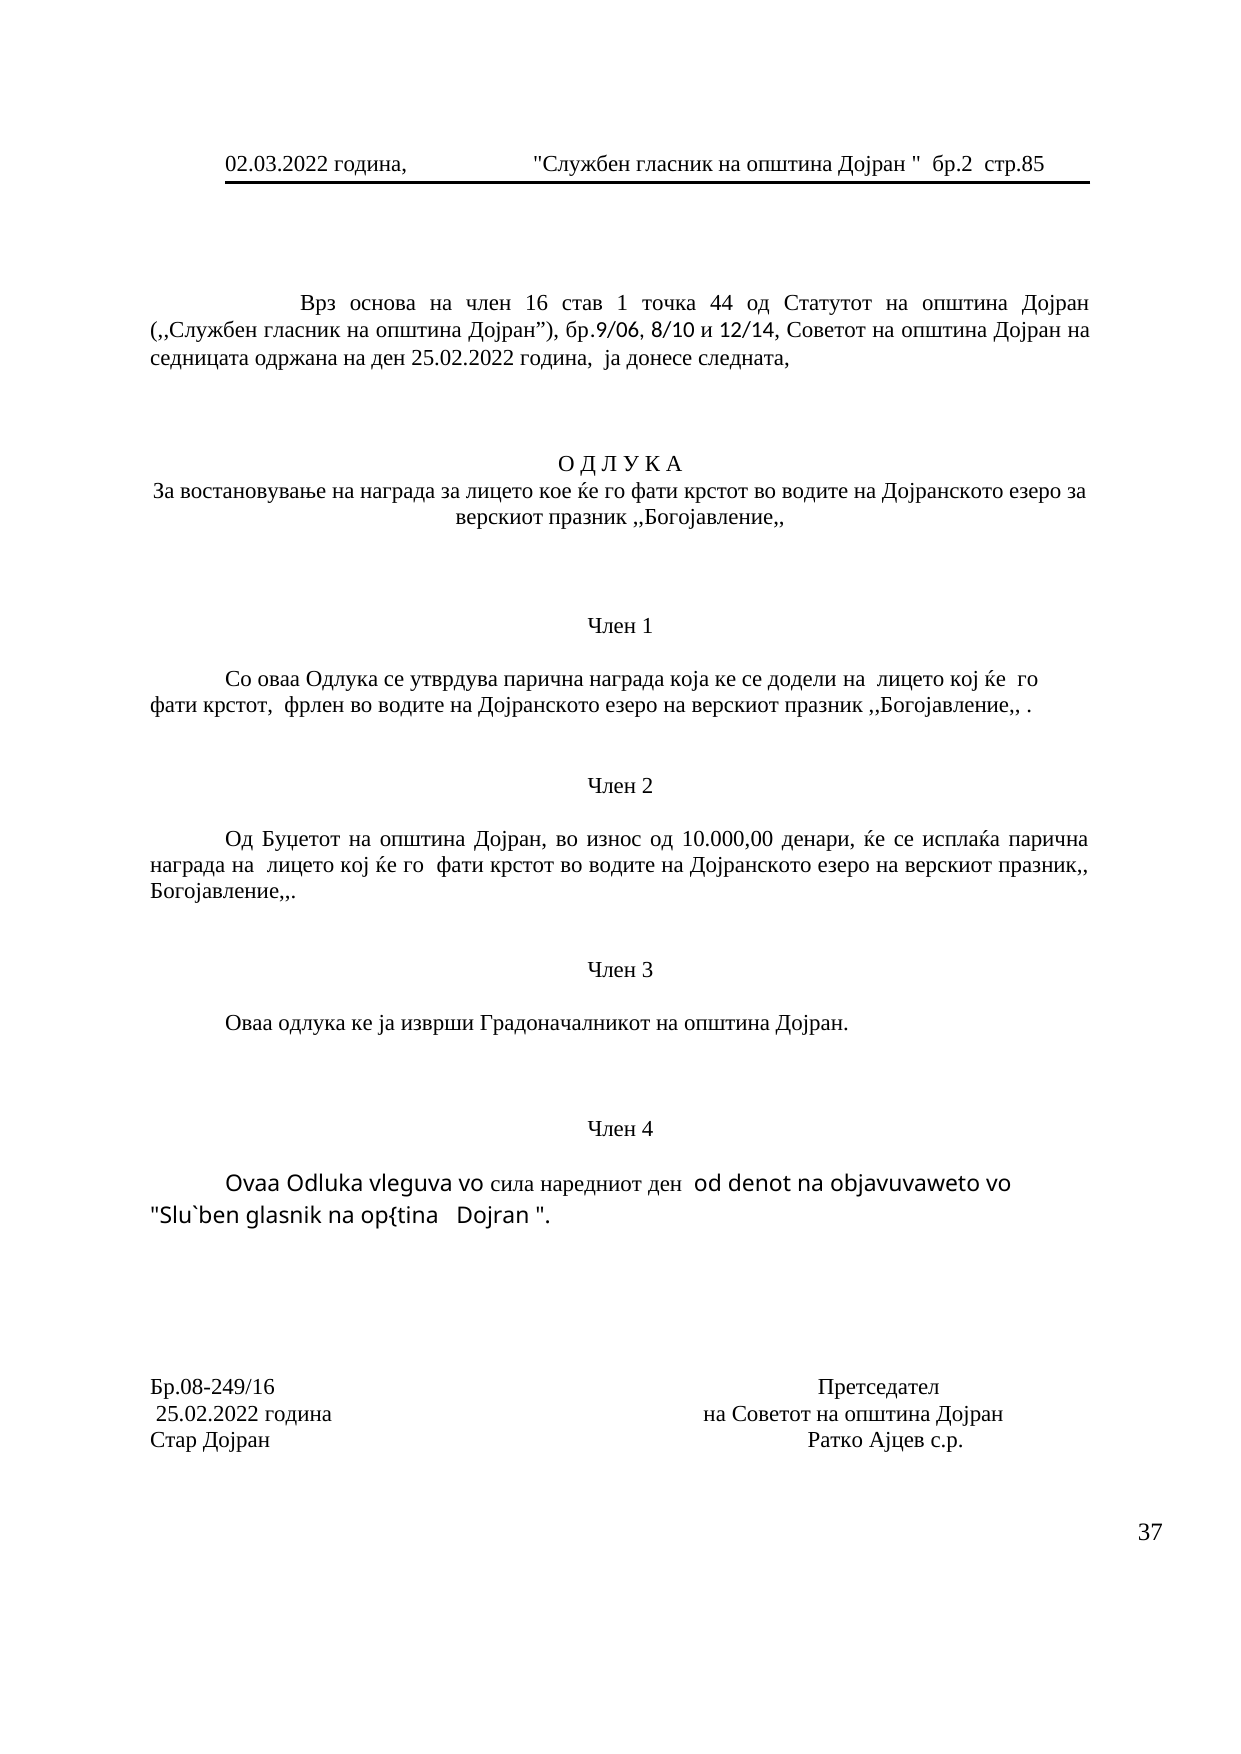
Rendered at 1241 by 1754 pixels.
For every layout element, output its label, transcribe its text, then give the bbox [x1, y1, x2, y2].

text Врз основа на член 16 став 1 точка 44 од Статутот на општина Дојран (,,Службен гласник на општина Дојран”), бр.9/06, 8/10 и 12/14, Советот на општина Дојран на седницата одржана на ден 25.02.2022 година, ја донесе следната, [150, 289, 1090, 371]
text Од Буџетот на општина Дојран, во износ од 10.000,00 денари, ќе се исплаќа парична награда на лицето кој ќе го фати крстот во водите на Дојранското езеро на верскиот празник,, Богојавление,,. [150, 825, 1090, 904]
text 25.02.2022 година на Советот на општина Дојран [150, 1399, 1090, 1426]
text Член 4 [150, 1115, 1090, 1141]
text За востановување на награда за лицето кое ќе го фати крстот во водите на Дојранското езеро за верскиот празник ,,Богојавление,, [150, 477, 1090, 529]
text Член 1 [150, 612, 1090, 638]
text Бр.08-249/16 Претседател [150, 1373, 1090, 1399]
text Член 2 [150, 772, 1090, 798]
text О Д Л У К А [150, 451, 1090, 477]
text Член 3 [150, 957, 1090, 983]
list 02.03.2022 година, "Службен гласник на општина Дојран " бр.2 стр.85 [225, 150, 1090, 181]
text Со оваа Одлука се утврдува парична награда која ке се додели на лицето кој ќе го фати крстот, фрлен во водите на Дојранското езеро на верскиот празник ,,Богојавление,, . [150, 665, 1090, 717]
text Оваа одлука ке ја изврши Градоначалникот на општина Дојран. [150, 1009, 1090, 1036]
text Стар Дојран Ратко Ајцев с.р. [150, 1426, 1090, 1452]
text Ovaa Odluka vleguva vo сила наредниот ден od denot na objavuvaweto vo "Slu`ben glasnik na op{tina Dojran ". [150, 1167, 1090, 1230]
